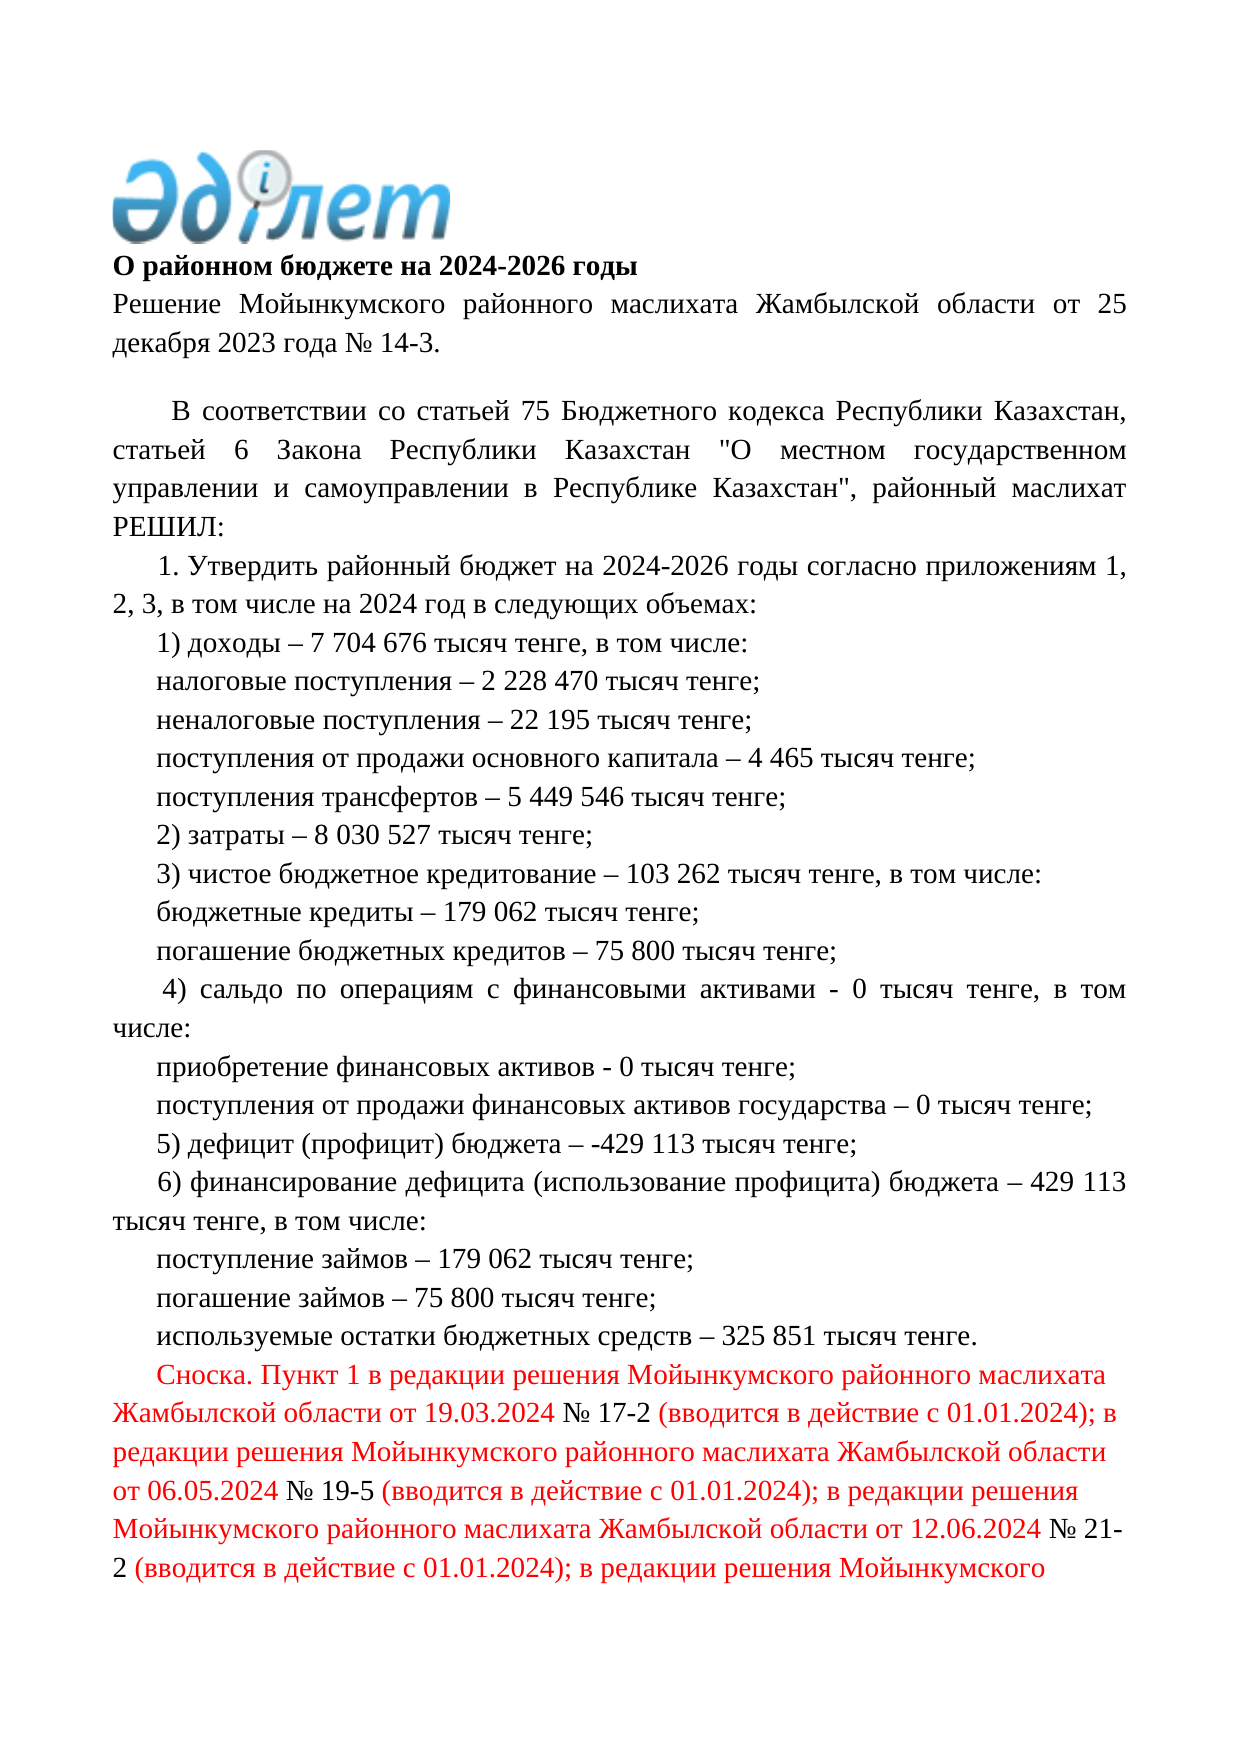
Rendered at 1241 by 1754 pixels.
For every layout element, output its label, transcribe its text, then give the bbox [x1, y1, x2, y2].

text погашение займов – 75 800 тысяч тенге; [112, 1280, 1128, 1313]
text В соответствии со статьей 75 Бюджетного кодекса Республики Казахстан, статьей 6 Закона Республики Казахстан "О местном государственном управлении и самоуправлении в Республике Казахстан", районный маслихат РЕШИЛ: [112, 393, 1128, 543]
text 2) затраты – 8 030 527 тысяч тенге; [112, 817, 1128, 851]
text поступления от продажи финансовых активов государства – 0 тысяч тенге; [112, 1087, 1128, 1121]
text 3) чистое бюджетное кредитование – 103 262 тысяч тенге, в том числе: [112, 856, 1128, 889]
text 1) доходы – 7 704 676 тысяч тенге, в том числе: [112, 625, 1128, 658]
text налоговые поступления – 2 228 470 тысяч тенге; [112, 663, 1128, 697]
text 5) дефицит (профицит) бюджета – -429 113 тысяч тенге; [112, 1126, 1128, 1159]
text 1. Утвердить районный бюджет на 2024-2026 годы согласно приложениям 1, 2, 3, в том числе на 2024 год в следующих объемах: [112, 548, 1128, 620]
text О районном бюджете на 2024-2026 годы [112, 248, 1128, 281]
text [112, 1357, 1128, 1583]
text 4) сальдо по операциям с финансовыми активами - 0 тысяч тенге, в том числе: [112, 972, 1128, 1044]
text бюджетные кредиты – 179 062 тысяч тенге; [112, 894, 1128, 928]
text Решение Мойынкумского районного маслихата Жамбылской области от 25 декабря 2023 года № 14-3. [112, 286, 1128, 358]
text неналоговые поступления – 22 195 тысяч тенге; [112, 702, 1128, 735]
text 6) финансирование дефицита (использование профицита) бюджета – 429 113 тысяч тенге, в том числе: [112, 1164, 1128, 1236]
text поступления трансфертов – 5 449 546 тысяч тенге; [112, 779, 1128, 812]
text поступление займов – 179 062 тысяч тенге; [112, 1241, 1128, 1275]
picture [112, 150, 451, 244]
text используемые остатки бюджетных средств – 325 851 тысяч тенге. [112, 1318, 1128, 1352]
text погашение бюджетных кредитов – 75 800 тысяч тенге; [112, 933, 1128, 967]
text приобретение финансовых активов - 0 тысяч тенге; [112, 1049, 1128, 1082]
text поступления от продажи основного капитала – 4 465 тысяч тенге; [112, 740, 1128, 774]
